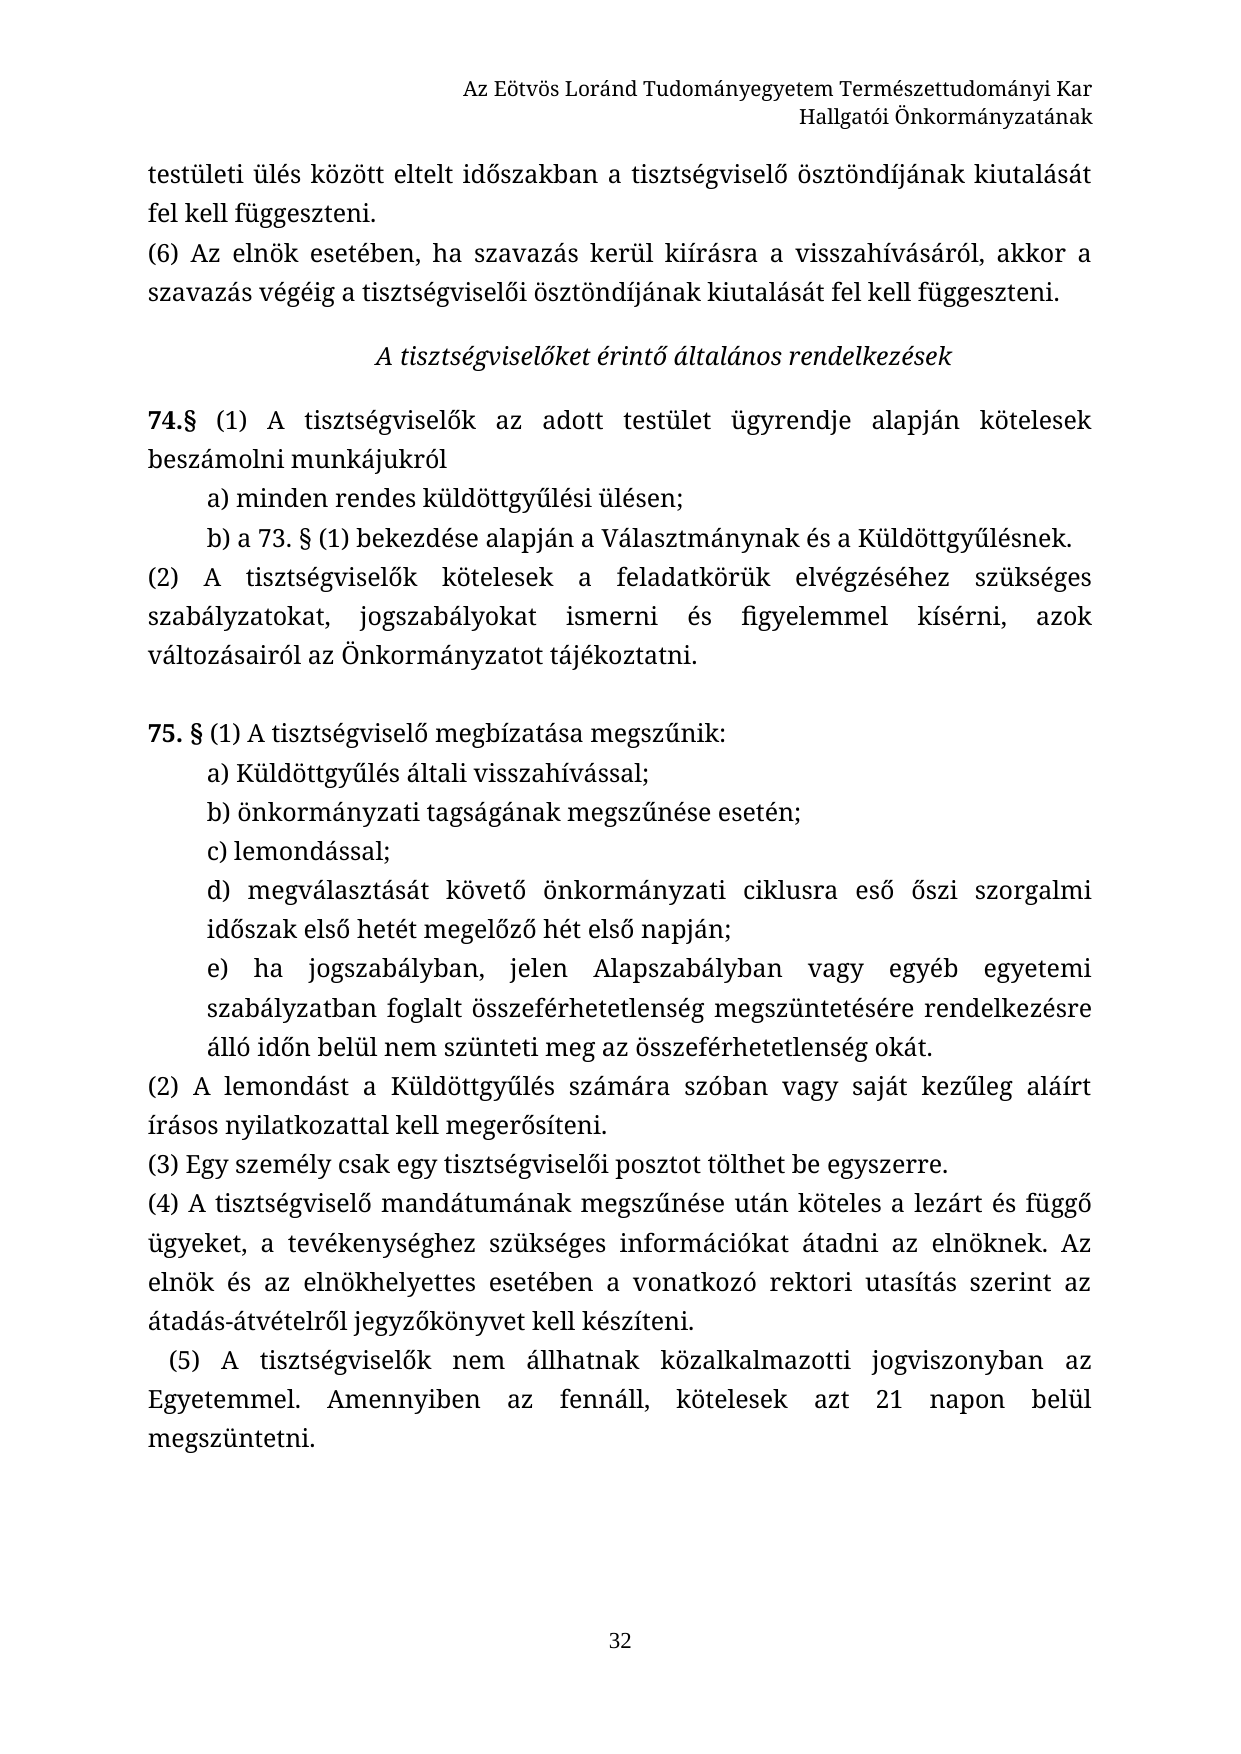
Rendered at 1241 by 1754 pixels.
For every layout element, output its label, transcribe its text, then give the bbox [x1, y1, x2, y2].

text 74.§ (1) A tisztségviselők az adott testület ügyrendje alapján kötelesek beszámolni munkájukról [148, 403, 1093, 476]
subtitle A tisztségviselőket érintő általános rendelkezések [148, 339, 1093, 373]
text (3) Egy személy csak egy tisztségviselői posztot tölthet be egyszerre. [148, 1147, 1093, 1181]
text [148, 157, 1093, 230]
text a) Küldöttgyűlés általi visszahívással; [207, 755, 1093, 789]
text 75. § (1) A tisztségviselő megbízatása megszűnik: [148, 716, 1093, 750]
text b) önkormányzati tagságának megszűnése esetén; [207, 794, 1093, 828]
text (2) A tisztségviselők kötelesek a feladatkörük elvégzéséhez szükséges szabályzatokat, jogszabályokat ismerni és figyelemmel kísérni, azok változásairól az Önkormányzatot tájékoztatni. [148, 559, 1093, 672]
text (2) A lemondást a Küldöttgyűlés számára szóban vagy saját kezűleg aláírt írásos nyilatkozattal kell megerősíteni. [148, 1069, 1093, 1142]
text (4) A tisztségviselő mandátumának megszűnése után köteles a lezárt és függő ügyeket, a tevékenységhez szükséges információkat átadni az elnöknek. Az elnök és az elnökhelyettes esetében a vonatkozó rektori utasítás szerint az átadás-átvételről jegyzőkönyvet kell készíteni. [148, 1186, 1093, 1338]
text b) a 73. § (1) bekezdése alapján a Választmánynak és a Küldöttgyűlésnek. [207, 520, 1093, 554]
text (5) A tisztségviselők nem állhatnak közalkalmazotti jogviszonyban az Egyetemmel. Amennyiben az fennáll, kötelesek azt 21 napon belül megszüntetni. [148, 1343, 1093, 1455]
text a) minden rendes küldöttgyűlési ülésen; [207, 481, 1093, 515]
text c) lemondással; [207, 834, 1093, 868]
text (6) Az elnök esetében, ha szavazás kerül kiírásra a visszahívásáról, akkor a szavazás végéig a tisztségviselői ösztöndíjának kiutalását fel kell függeszteni. [148, 235, 1093, 308]
text d) megválasztását követő önkormányzati ciklusra eső őszi szorgalmi időszak első hetét megelőző hét első napján; [207, 873, 1093, 946]
text e) ha jogszabályban, jelen Alapszabályban vagy egyéb egyetemi szabályzatban foglalt összeférhetetlenség megszüntetésére rendelkezésre álló időn belül nem szünteti meg az összeférhetetlenség okát. [207, 951, 1093, 1063]
